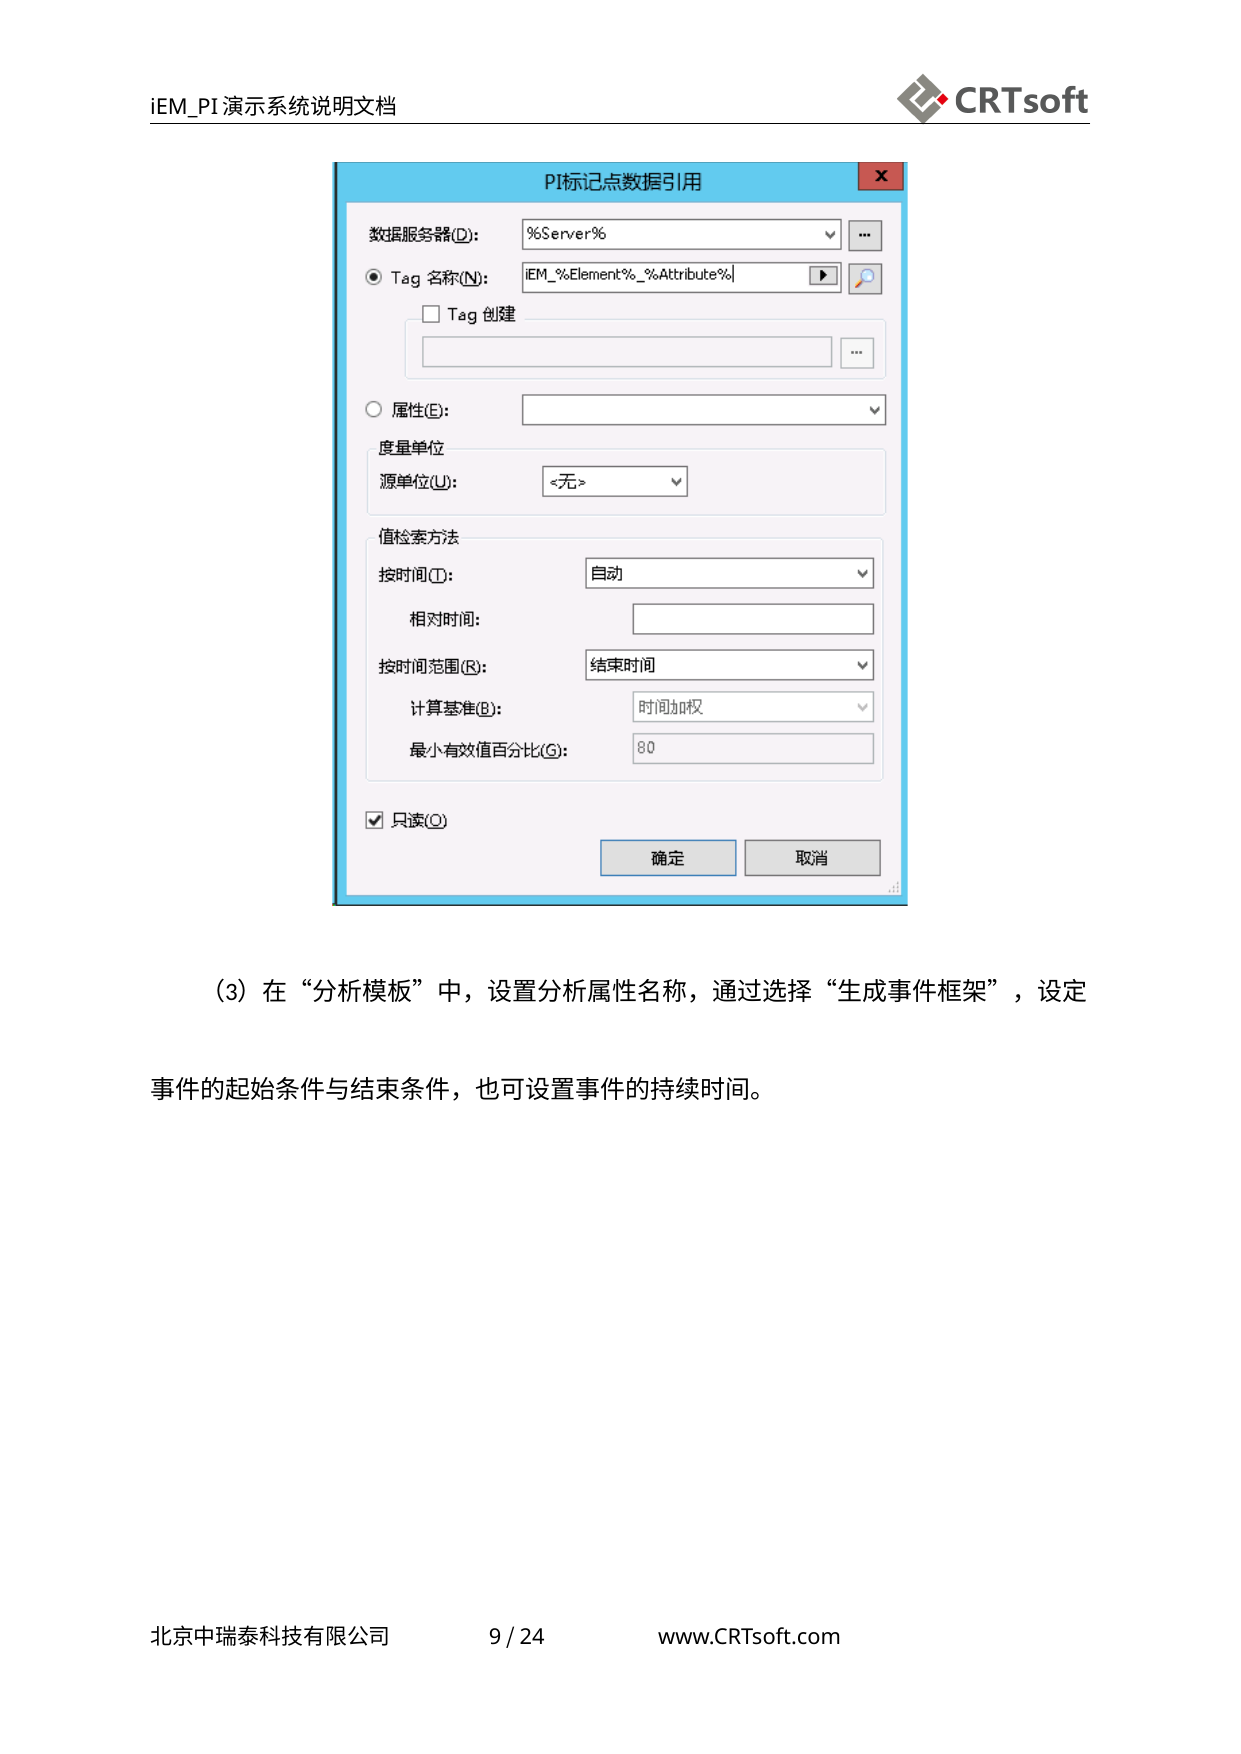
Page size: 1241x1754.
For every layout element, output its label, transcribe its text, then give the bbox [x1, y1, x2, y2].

picture [332, 162, 908, 906]
picture [896, 73, 1088, 123]
text （3）在“分析模板”中，设置分析属性名称，通过选择“生成事件框架”，设定事件的起始条件与结束条件，也可设置事件的持续时间。 [150, 957, 1090, 1120]
